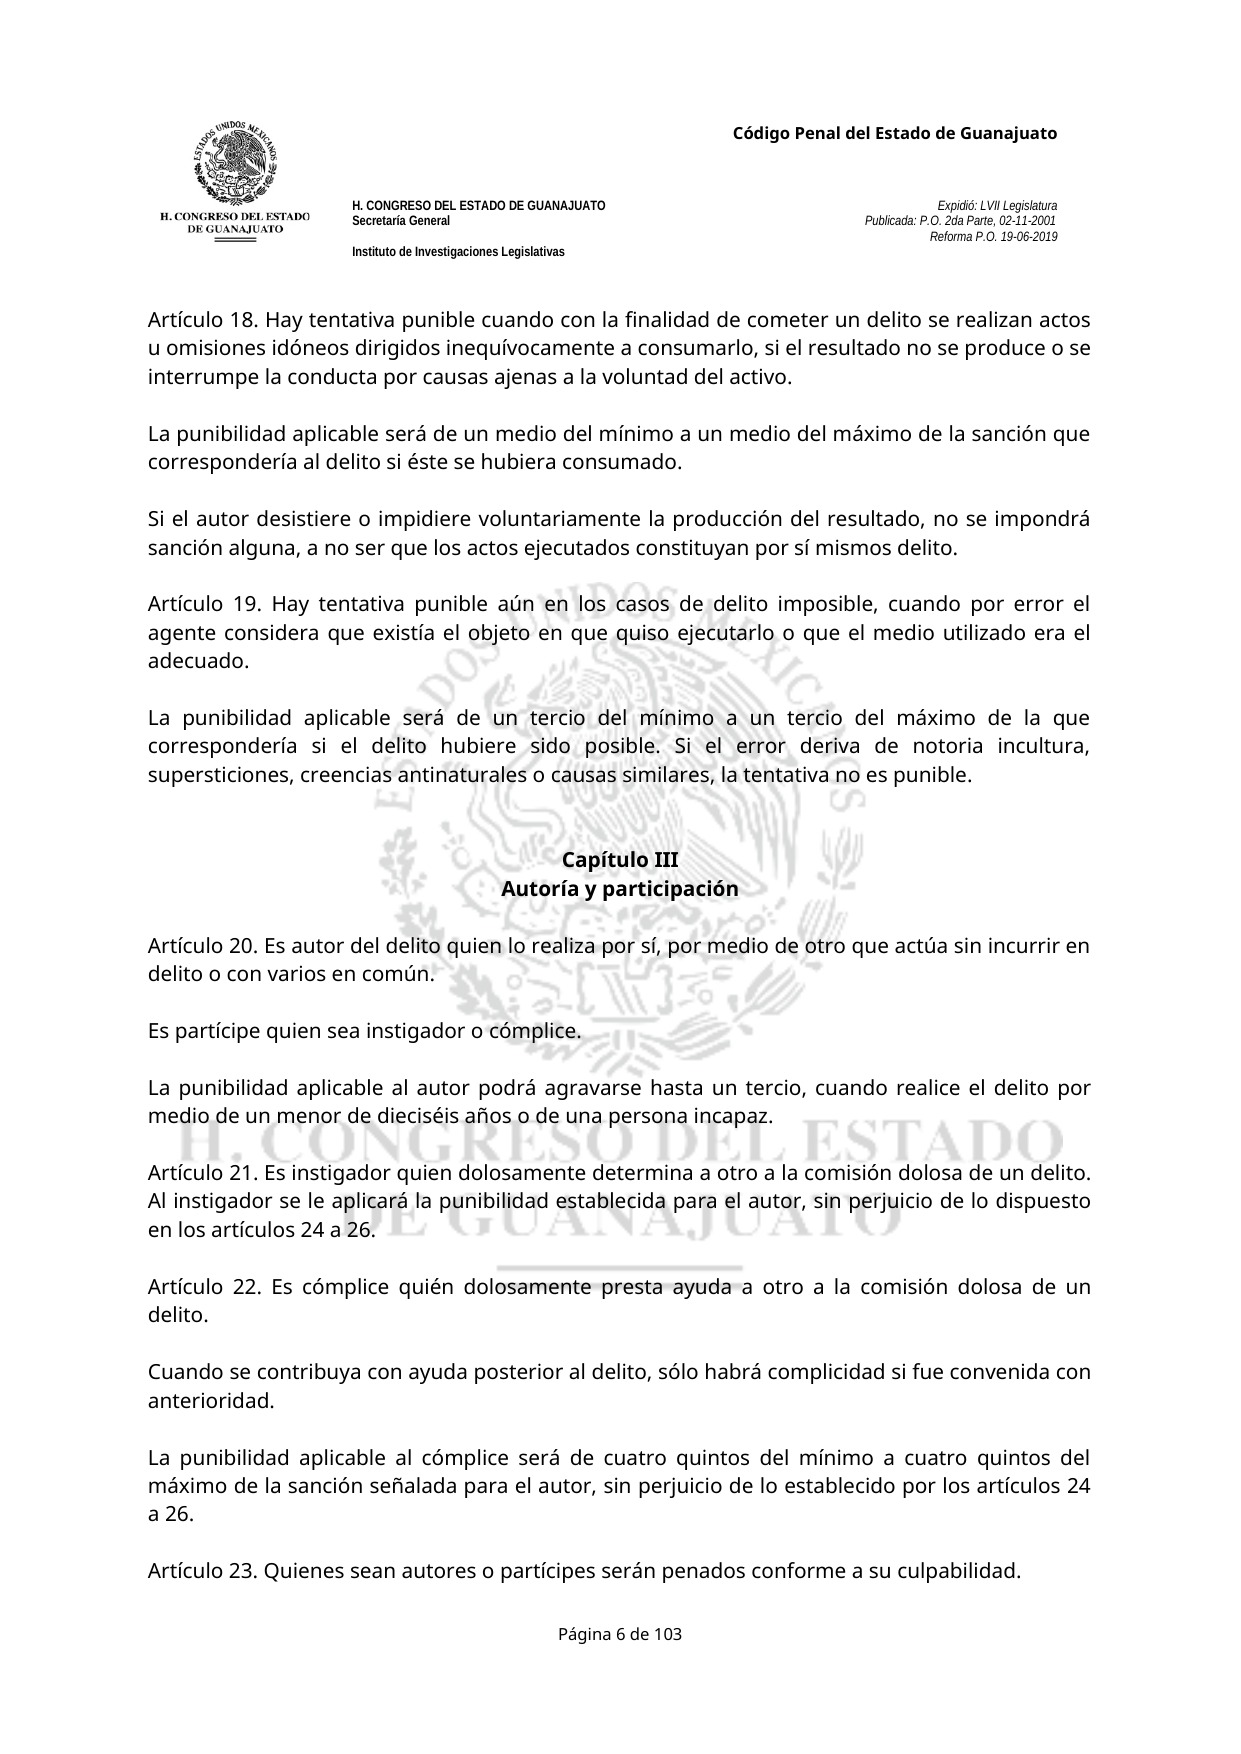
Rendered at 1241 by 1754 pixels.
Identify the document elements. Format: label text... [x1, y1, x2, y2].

text Artículo 22. Es cómplice quién dolosamente presta ayuda a otro a la comisión dolosa de un delito. [148, 1272, 1092, 1329]
text Si el autor desistiere o impidiere voluntariamente la producción del resultado, no se impondrá sanción alguna, a no ser que los actos ejecutados constituyan por sí mismos delito. [148, 504, 1092, 561]
text Artículo 20. Es autor del delito quien lo realiza por sí, por medio de otro que actúa sin incurrir en delito o con varios en común. [148, 931, 1092, 988]
text Cuando se contribuya con ayuda posterior al delito, sólo habrá complicidad si fue convenida con anterioridad. [148, 1357, 1092, 1414]
text Autoría y participación [148, 874, 1092, 902]
text Artículo 23. Quienes sean autores o partícipes serán penados conforme a su culpabilidad. [148, 1556, 1092, 1585]
text Capítulo III [148, 845, 1092, 874]
text Es partícipe quien sea instigador o cómplice. [148, 1016, 1092, 1044]
text La punibilidad aplicable será de un tercio del mínimo a un tercio del máximo de la que correspondería si el delito hubiere sido posible. Si el error deriva de notoria incultura, supersticiones, creencias antinaturales o causas similares, la tentativa no es punible. [148, 703, 1092, 788]
picture [160, 121, 310, 248]
text La punibilidad aplicable al autor podrá agravarse hasta un tercio, cuando realice el delito por medio de un menor de dieciséis años o de una persona incapaz. [148, 1073, 1092, 1130]
text Artículo 19. Hay tentativa punible aún en los casos de delito imposible, cuando por error el agente considera que existía el objeto en que quiso ejecutarlo o que el medio utilizado era el adecuado. [148, 589, 1092, 675]
text Artículo 21. Es instigador quien dolosamente determina a otro a la comisión dolosa de un delito. Al instigador se le aplicará la punibilidad establecida para el autor, sin perjuicio de lo dispuesto en los artículos 24 a 26. [148, 1158, 1092, 1243]
text La punibilidad aplicable será de un medio del mínimo a un medio del máximo de la sanción que correspondería al delito si éste se hubiera consumado. [148, 419, 1092, 476]
text Artículo 18. Hay tentativa punible cuando con la finalidad de cometer un delito se realizan actos u omisiones idóneos dirigidos inequívocamente a consumarlo, si el resultado no se produce o se interrumpe la conducta por causas ajenas a la voluntad del activo. [148, 305, 1092, 390]
text La punibilidad aplicable al cómplice será de cuatro quintos del mínimo a cuatro quintos del máximo de la sanción señalada para el autor, sin perjuicio de lo establecido por los artículos 24 a 26. [148, 1443, 1092, 1528]
